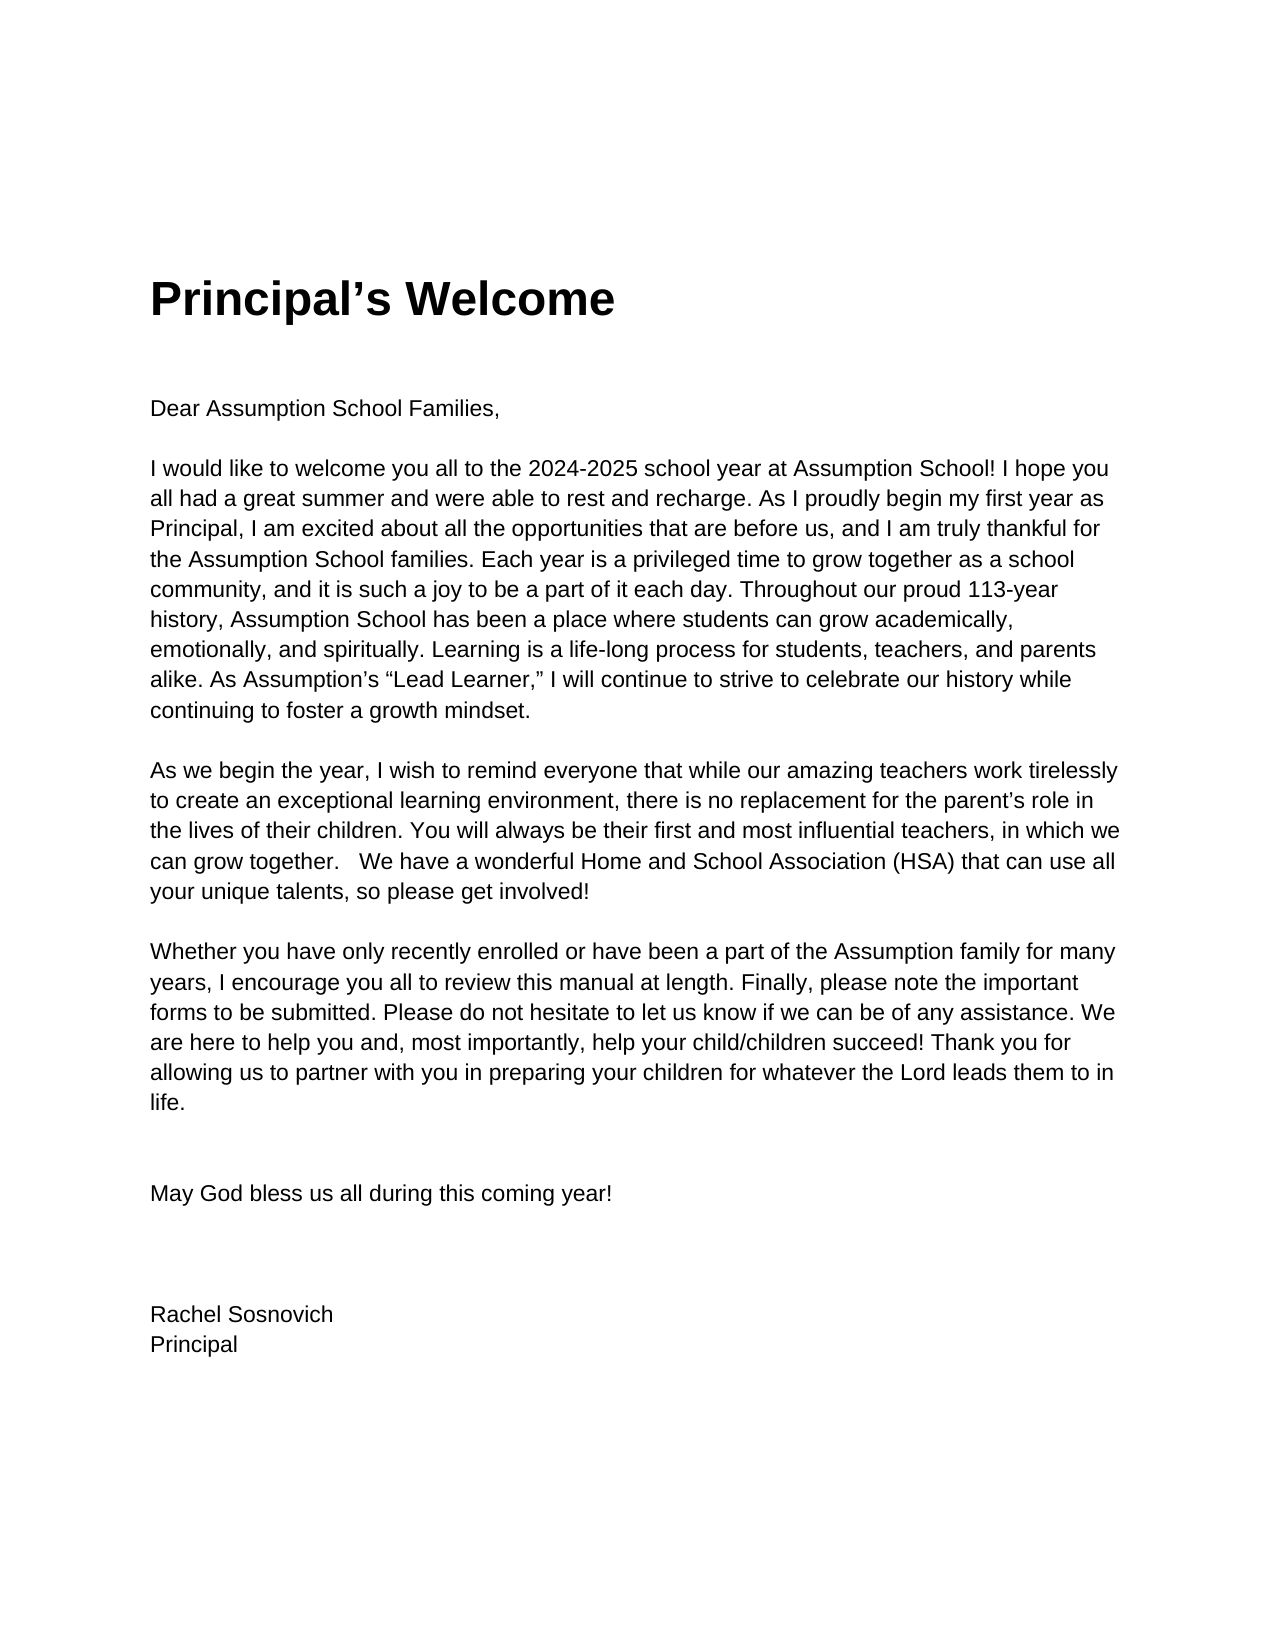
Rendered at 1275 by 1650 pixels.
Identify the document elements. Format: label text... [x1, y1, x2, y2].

text As we begin the year, I wish to remind everyone that while our amazing teachers work tirelessly to create an exceptional learning environment, there is no replacement for the parent’s role in the lives of their children. You will always be their first and most influential teachers, in which we can grow together. We have a wonderful Home and School Association (HSA) that can use all your unique talents, so please get involved! [150, 757, 1125, 904]
text I would like to welcome you all to the 2024-2025 school year at Assumption School! I hope you all had a great summer and were able to rest and recharge. As I proudly begin my first year as Principal, I am excited about all the opportunities that are before us, and I am truly thankful for the Assumption School families. Each year is a privileged time to grow together as a school community, and it is such a joy to be a part of it each day. Throughout our proud 113-year history, Assumption School has been a place where students can grow academically, emotionally, and spiritually. Learning is a life-long process for students, teachers, and parents alike. As Assumption’s “Lead Learner,” I will continue to strive to celebrate our history while continuing to foster a growth mindset. [150, 455, 1125, 723]
text Rachel Sosnovich [150, 1301, 1125, 1327]
text May God bless us all during this coming year! [150, 1180, 1125, 1206]
text Dear Assumption School Families, [150, 394, 1125, 421]
text Principal’s Welcome [150, 271, 1125, 326]
text Principal [150, 1331, 1125, 1357]
text Whether you have only recently enrolled or have been a part of the Assumption family for many years, I encourage you all to review this manual at length. Finally, please note the important forms to be submitted. Please do not hesitate to let us know if we can be of any assistance. We are here to help you and, most importantly, help your child/children succeed! Thank you for allowing us to partner with you in preparing your children for whatever the Lord leads them to in life. [150, 938, 1125, 1116]
